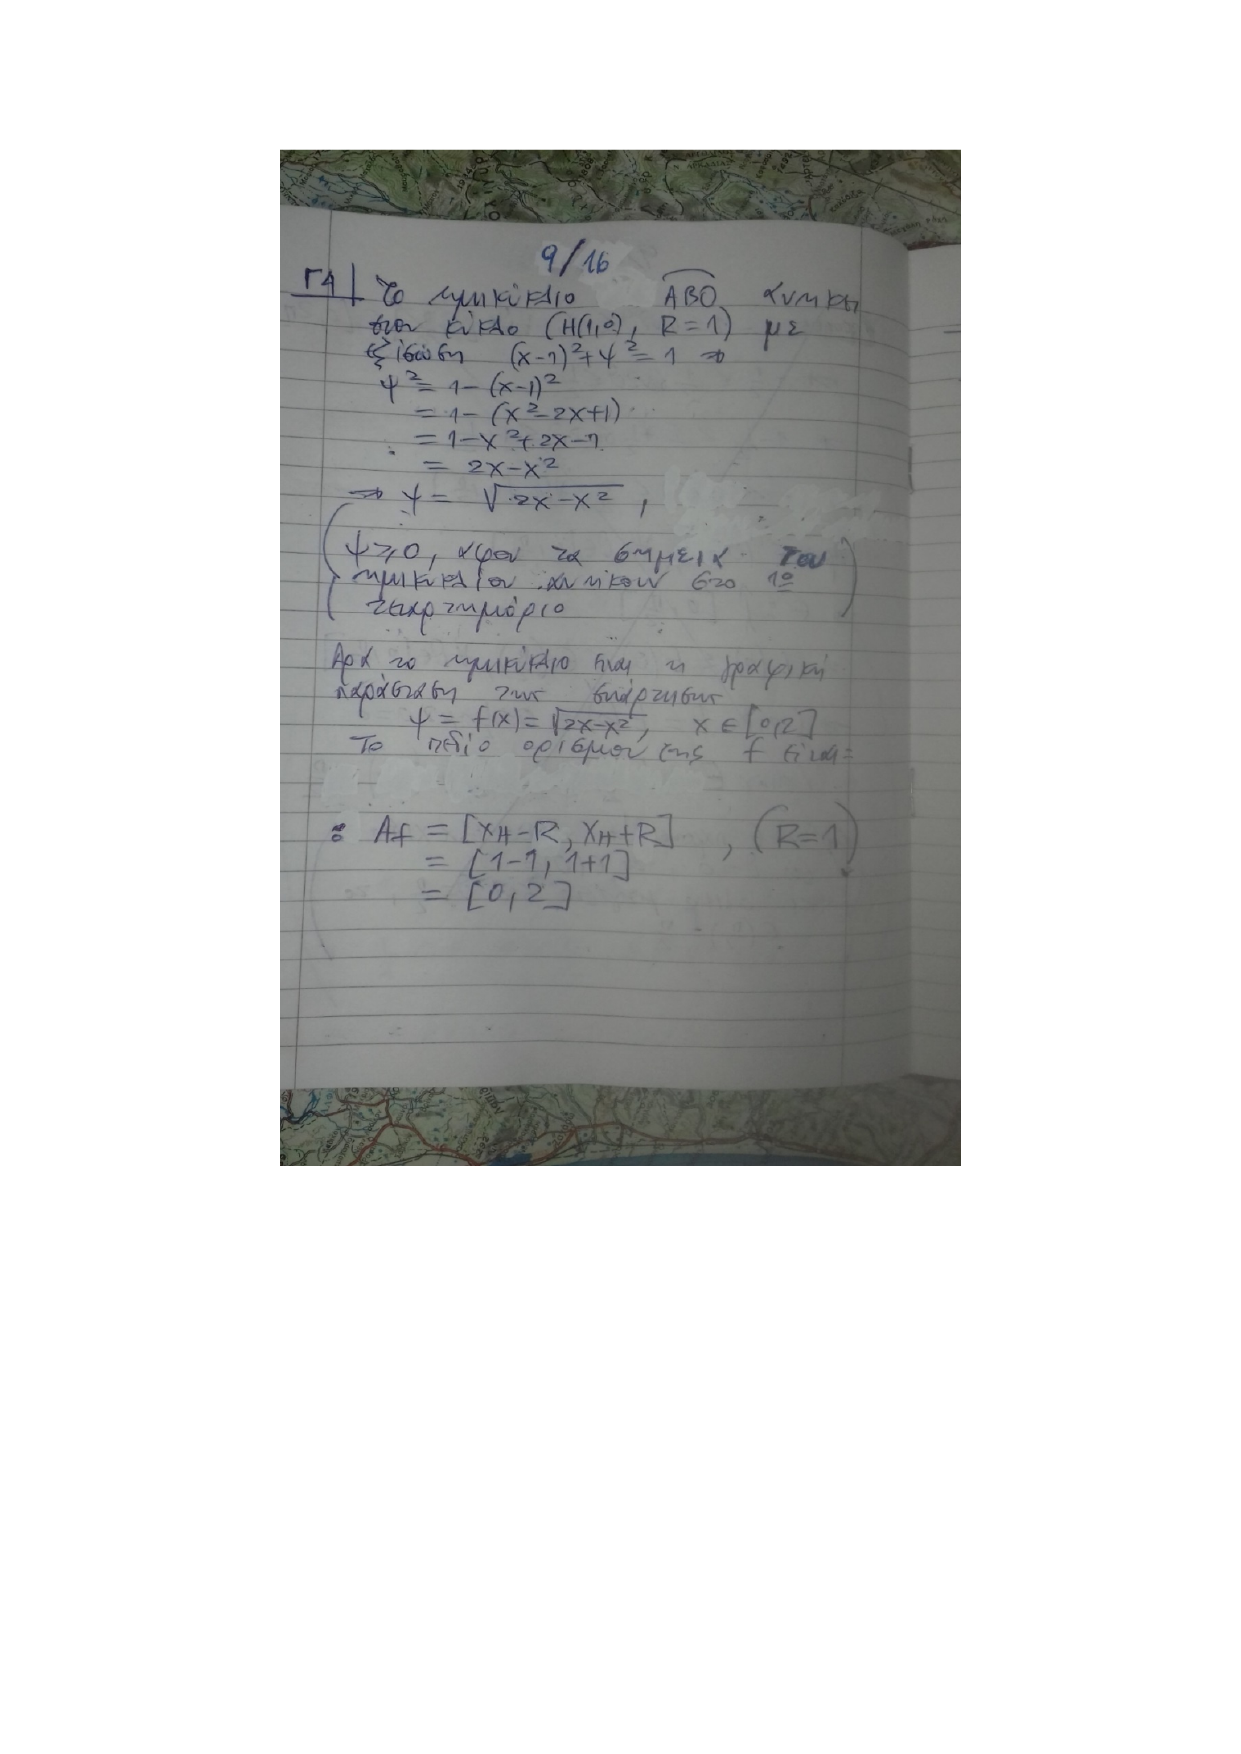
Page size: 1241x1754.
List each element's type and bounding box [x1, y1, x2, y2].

picture [280, 151, 961, 1166]
